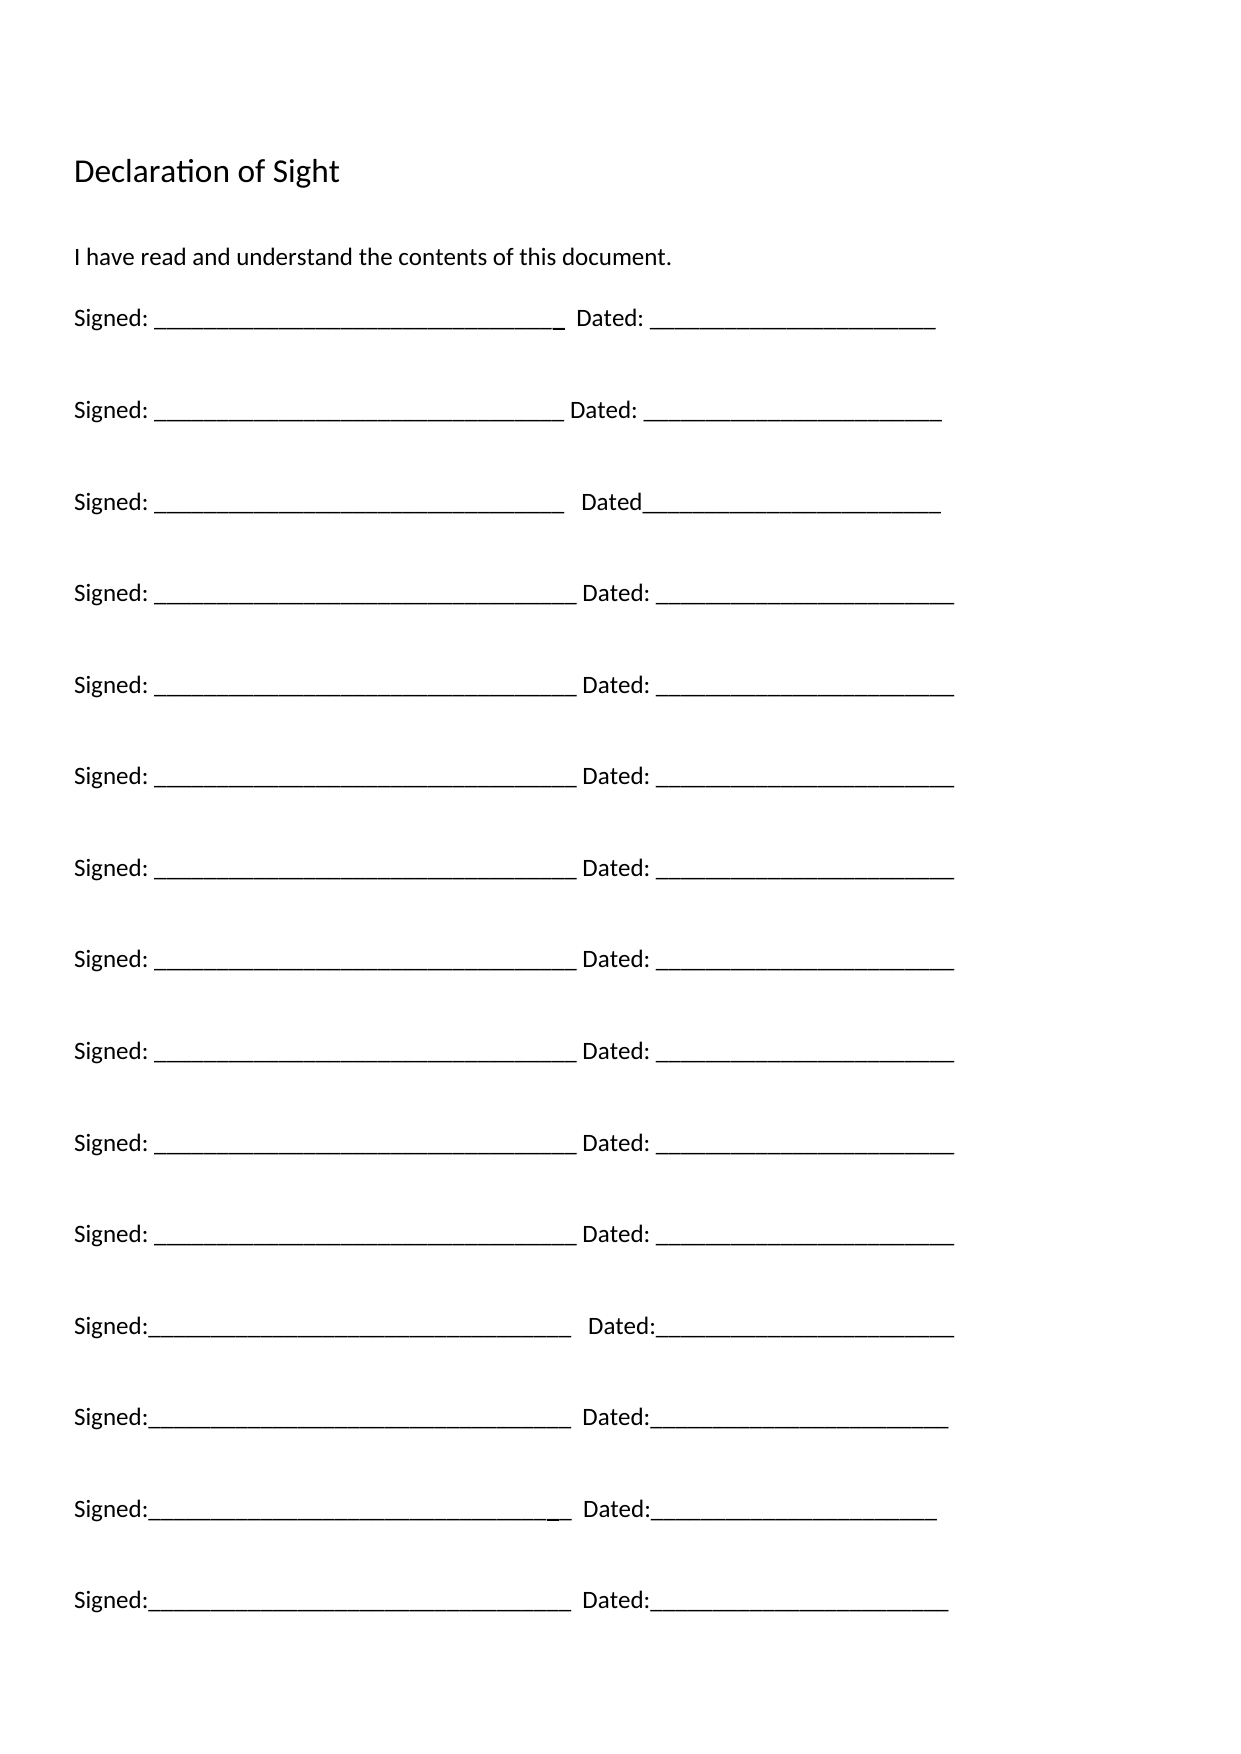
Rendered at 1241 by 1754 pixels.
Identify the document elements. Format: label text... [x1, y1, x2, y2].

text Signed: __________________________________ Dated: ________________________ [74, 760, 1181, 791]
text Signed:__________________________________ Dated:________________________ [74, 1584, 1181, 1615]
text Signed: __________________________________ Dated: ________________________ [74, 1127, 1181, 1157]
text Signed: _________________________________ Dated________________________ [74, 486, 1181, 516]
text Signed: __________________________________ Dated: ________________________ [74, 1035, 1181, 1066]
text Signed:__________________________________ Dated:_______________________ [74, 1493, 1181, 1523]
text Signed: _________________________________ Dated: _______________________ [74, 303, 1181, 333]
text Signed: __________________________________ Dated: ________________________ [74, 852, 1181, 882]
text Signed: __________________________________ Dated: ________________________ [74, 669, 1181, 699]
text Signed: __________________________________ Dated: ________________________ [74, 943, 1181, 974]
text Signed: __________________________________ Dated: ________________________ [74, 1218, 1181, 1249]
text Signed: __________________________________ Dated: ________________________ [74, 577, 1181, 608]
text Signed: _________________________________ Dated: ________________________ [74, 394, 1181, 425]
text Declaration of Sight [74, 150, 1181, 191]
text Signed:__________________________________ Dated:________________________ [74, 1401, 1181, 1432]
text I have read and understand the contents of this document. [74, 242, 1181, 272]
text Signed:__________________________________ Dated:________________________ [74, 1310, 1181, 1340]
